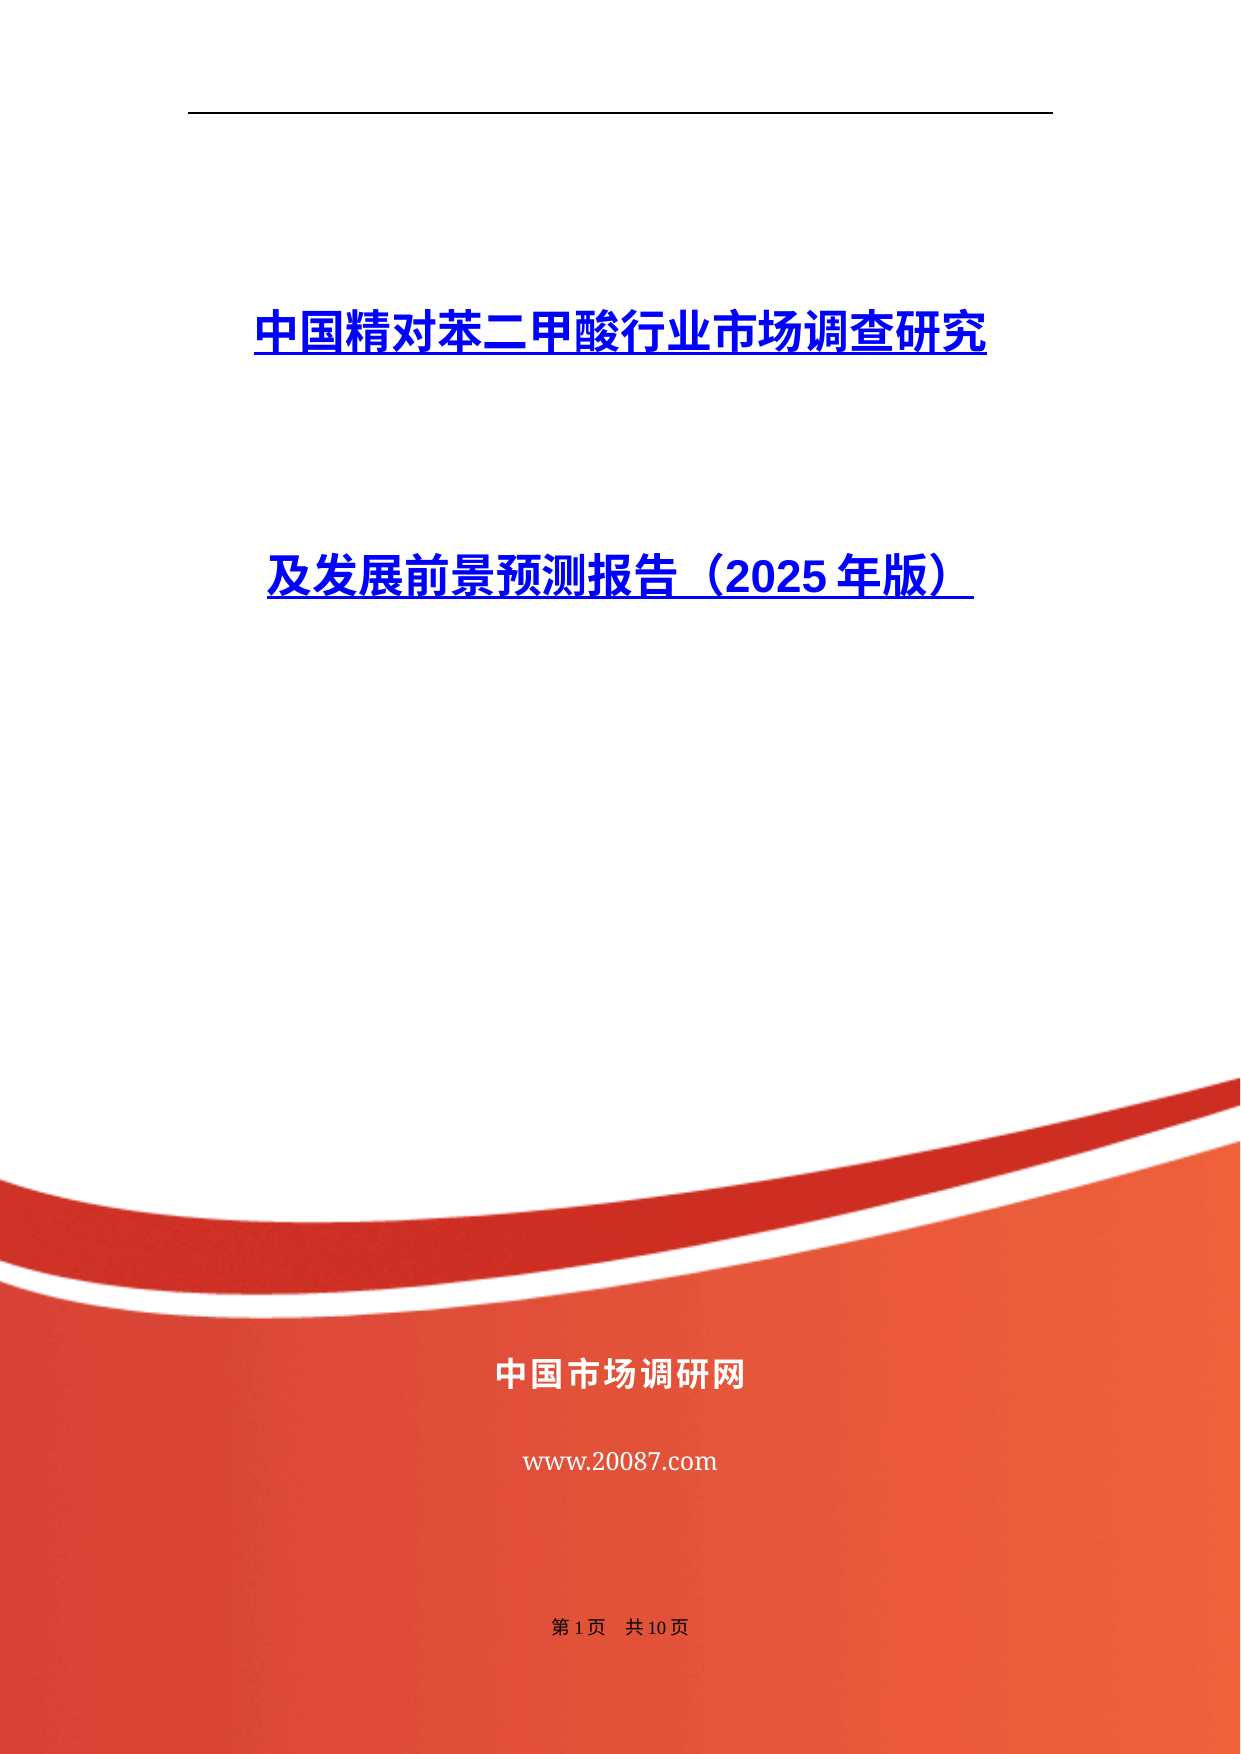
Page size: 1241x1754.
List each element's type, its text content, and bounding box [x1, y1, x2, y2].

picture [0, 1006, 1241, 1754]
subtitle 中国市场调研网 [187, 1339, 1053, 1404]
table_header 中国精对苯二甲酸行业市场调查研究及发展前景预测报告（2025年版） [188, 207, 1053, 773]
text www.20087.com [187, 1428, 1053, 1493]
